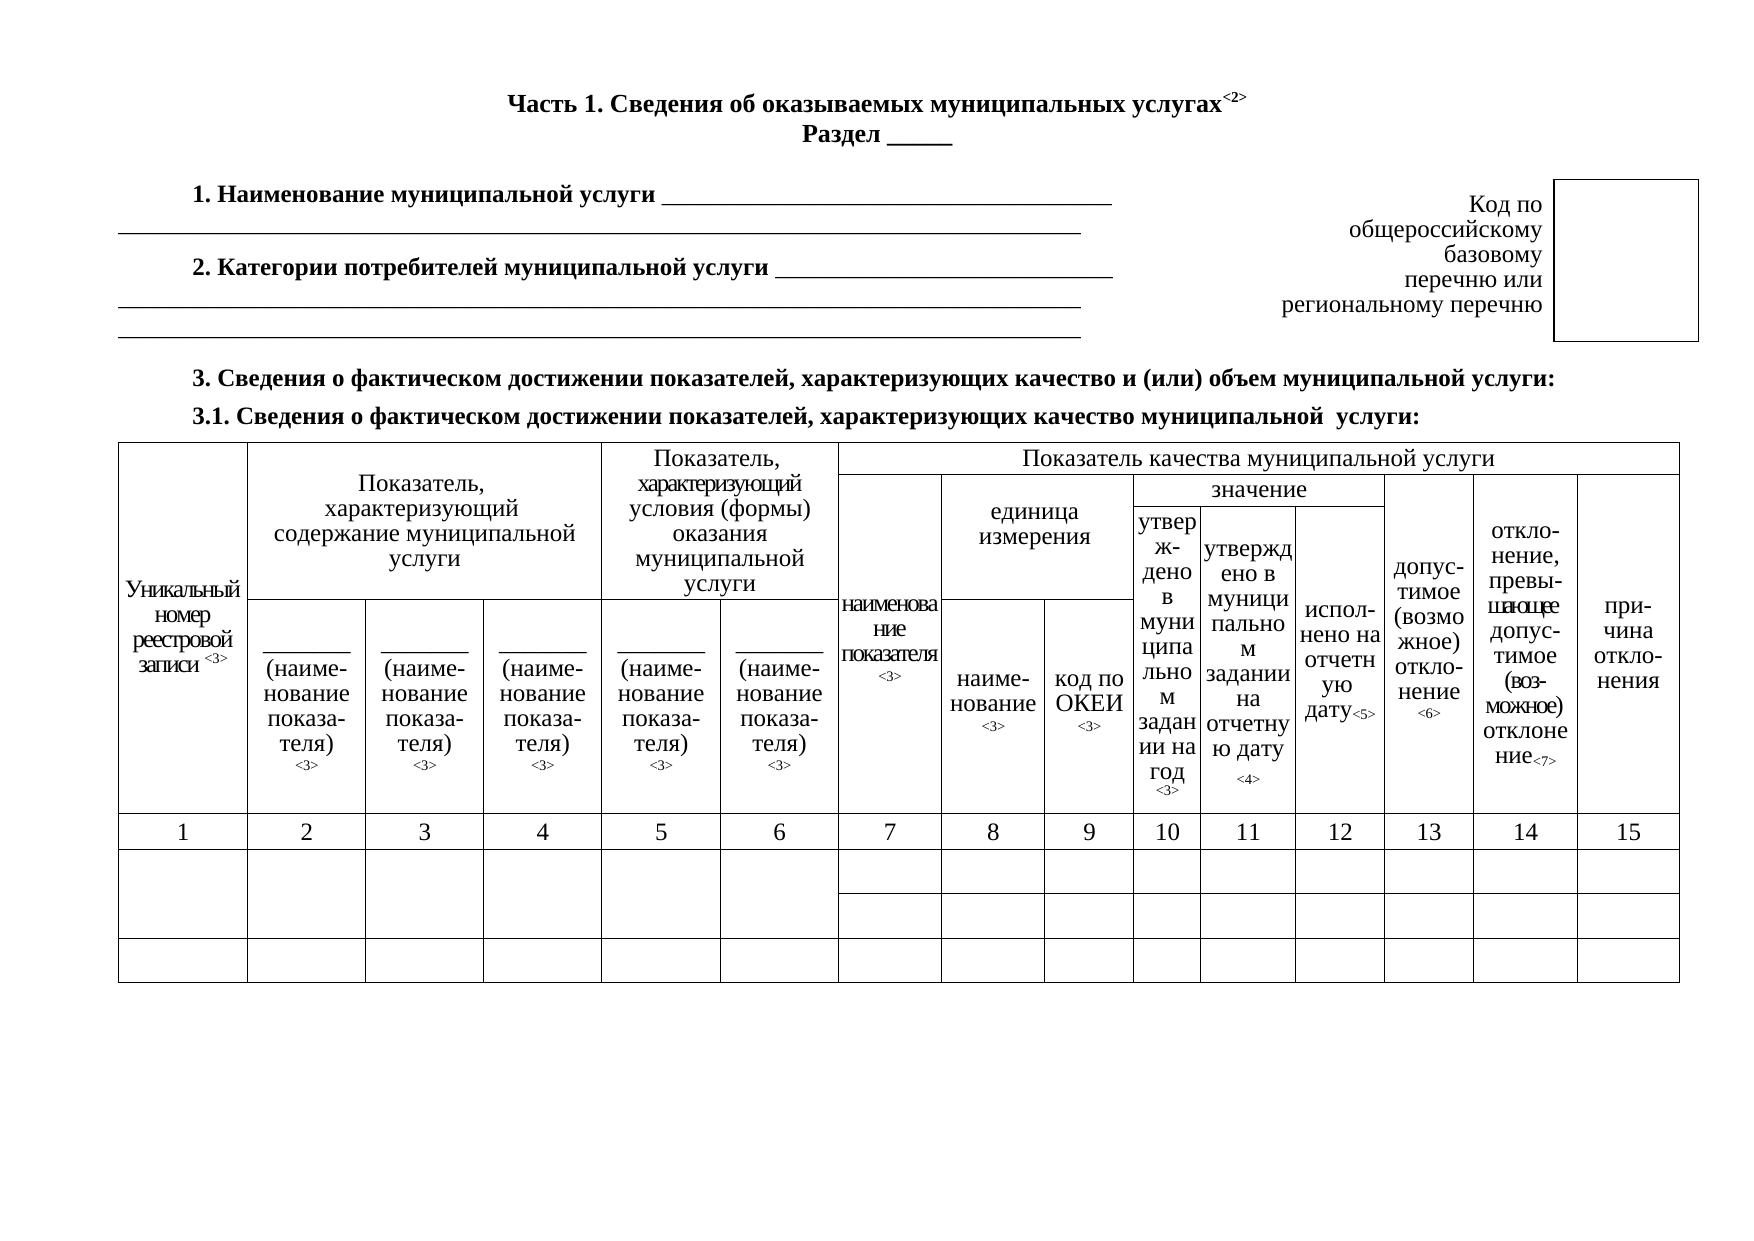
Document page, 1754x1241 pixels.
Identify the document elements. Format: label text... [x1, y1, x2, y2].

table_cell 3 [366, 814, 483, 849]
table_cell [1045, 850, 1133, 893]
table_cell [602, 939, 720, 982]
table_cell [366, 939, 483, 982]
table_cell испол-нено на отчетную дату<5> [1296, 507, 1384, 813]
table_cell утверждено в муниципальном задании на отчетную дату <4> [1201, 507, 1295, 813]
table_cell [119, 850, 247, 937]
table_cell [119, 939, 247, 982]
table_cell [721, 850, 838, 937]
table_cell [1296, 894, 1384, 937]
table_cell допус-тимое (возможное) откло-нение <6> [1385, 475, 1473, 813]
table_cell [484, 850, 601, 937]
table_cell [839, 850, 941, 893]
table_cell [1045, 894, 1133, 937]
table_cell при- чина откло-нения [1578, 475, 1679, 813]
table_cell [1474, 850, 1577, 893]
table_cell 4 [484, 814, 601, 849]
table_cell [1201, 894, 1295, 937]
table_cell 10 [1134, 814, 1200, 849]
table_cell 13 [1385, 814, 1473, 849]
table_cell откло-нение, превы-шающее допус-тимое (воз-можное) отклонение<7> [1474, 475, 1577, 813]
table_cell наиме-нование <3> [942, 600, 1044, 813]
table_cell 2 [248, 814, 365, 849]
table_cell [839, 894, 941, 937]
table_cell _______ (наиме-нование показа-теля) <3> [248, 600, 365, 813]
table_cell _____________________________________________________________________________ [107, 280, 1262, 311]
table_cell 12 [1296, 814, 1384, 849]
table_cell _______ (наиме-нование показа-теля) <3> [366, 600, 483, 813]
table_cell [942, 894, 1044, 937]
table_cell 15 [1578, 814, 1679, 849]
table_cell [1385, 894, 1473, 937]
table_cell [1134, 850, 1200, 893]
text 3. Сведения о фактическом достижении показателей, характеризующих качество и (или) объем муниципальной услуги: [118, 354, 1636, 392]
table_cell [248, 939, 365, 982]
text Часть 1. Сведения об оказываемых муниципальных услугах<2> [118, 88, 1636, 118]
table_cell 2. Категории потребителей муниципальной услуги ___________________________ [107, 238, 1262, 280]
table_cell _______ (наиме-нование показа-теля) <3> [602, 600, 720, 813]
table_cell 1 [119, 814, 247, 849]
table_cell [1578, 850, 1679, 893]
table_cell 14 [1474, 814, 1577, 849]
table_cell [1201, 850, 1295, 893]
table_cell [721, 939, 838, 982]
table_cell единица измерения [942, 475, 1133, 599]
table_cell [1296, 850, 1384, 893]
table_cell _______ (наиме-нование показа-теля) <3> [484, 600, 601, 813]
table_cell [248, 850, 365, 937]
table_cell наименование показателя <3> [839, 475, 941, 813]
table_cell [942, 939, 1044, 982]
table_cell [1474, 894, 1577, 937]
table_cell _____________________________________________________________________________ [107, 311, 1262, 341]
table_cell [1474, 939, 1577, 982]
table_cell [942, 850, 1044, 893]
table_cell [1045, 939, 1133, 982]
table_header [1555, 180, 1698, 341]
table_cell код по ОКЕИ <3> [1045, 600, 1133, 813]
table_cell [1201, 939, 1295, 982]
table_cell [1578, 894, 1679, 937]
table_cell [484, 939, 601, 982]
table_cell 6 [721, 814, 838, 849]
table_header Показатель, характеризующий условия (формы) оказания муниципальной услуги [602, 443, 838, 599]
table_cell [1385, 850, 1473, 893]
table_header Показатель качества муниципальной услуги [839, 443, 1679, 474]
table_cell утверж-дено в муниципальном задании на год <3> [1134, 507, 1200, 813]
table_cell [1134, 939, 1200, 982]
text Раздел _____ [118, 118, 1636, 148]
table_cell [366, 850, 483, 937]
table_cell [1134, 894, 1200, 937]
table_cell значение [1134, 475, 1384, 506]
table_cell [1578, 939, 1679, 982]
table_cell _______ (наиме-нование показа-теля) <3> [721, 600, 838, 813]
text 3.1. Сведения о фактическом достижении показателей, характеризующих качество муниципальной услуги: [118, 392, 1636, 429]
table_cell 11 [1201, 814, 1295, 849]
table_header Уникальный номер реестровой записи <3> [119, 443, 247, 813]
table_cell [839, 939, 941, 982]
table_cell [602, 850, 720, 937]
table_cell [1385, 939, 1473, 982]
table_cell 5 [602, 814, 720, 849]
table_cell 9 [1045, 814, 1133, 849]
table_cell 7 [839, 814, 941, 849]
table_header Показатель, характеризующий содержание муниципальной услуги [248, 443, 601, 599]
table_cell 8 [942, 814, 1044, 849]
table_header 1. Наименование муниципальной услуги ____________________________________ _____________________________________________________________________________ [107, 179, 1262, 238]
table_header Код по общероссийскому базовому перечню или региональному перечню [1262, 179, 1553, 341]
table_cell [1296, 939, 1384, 982]
